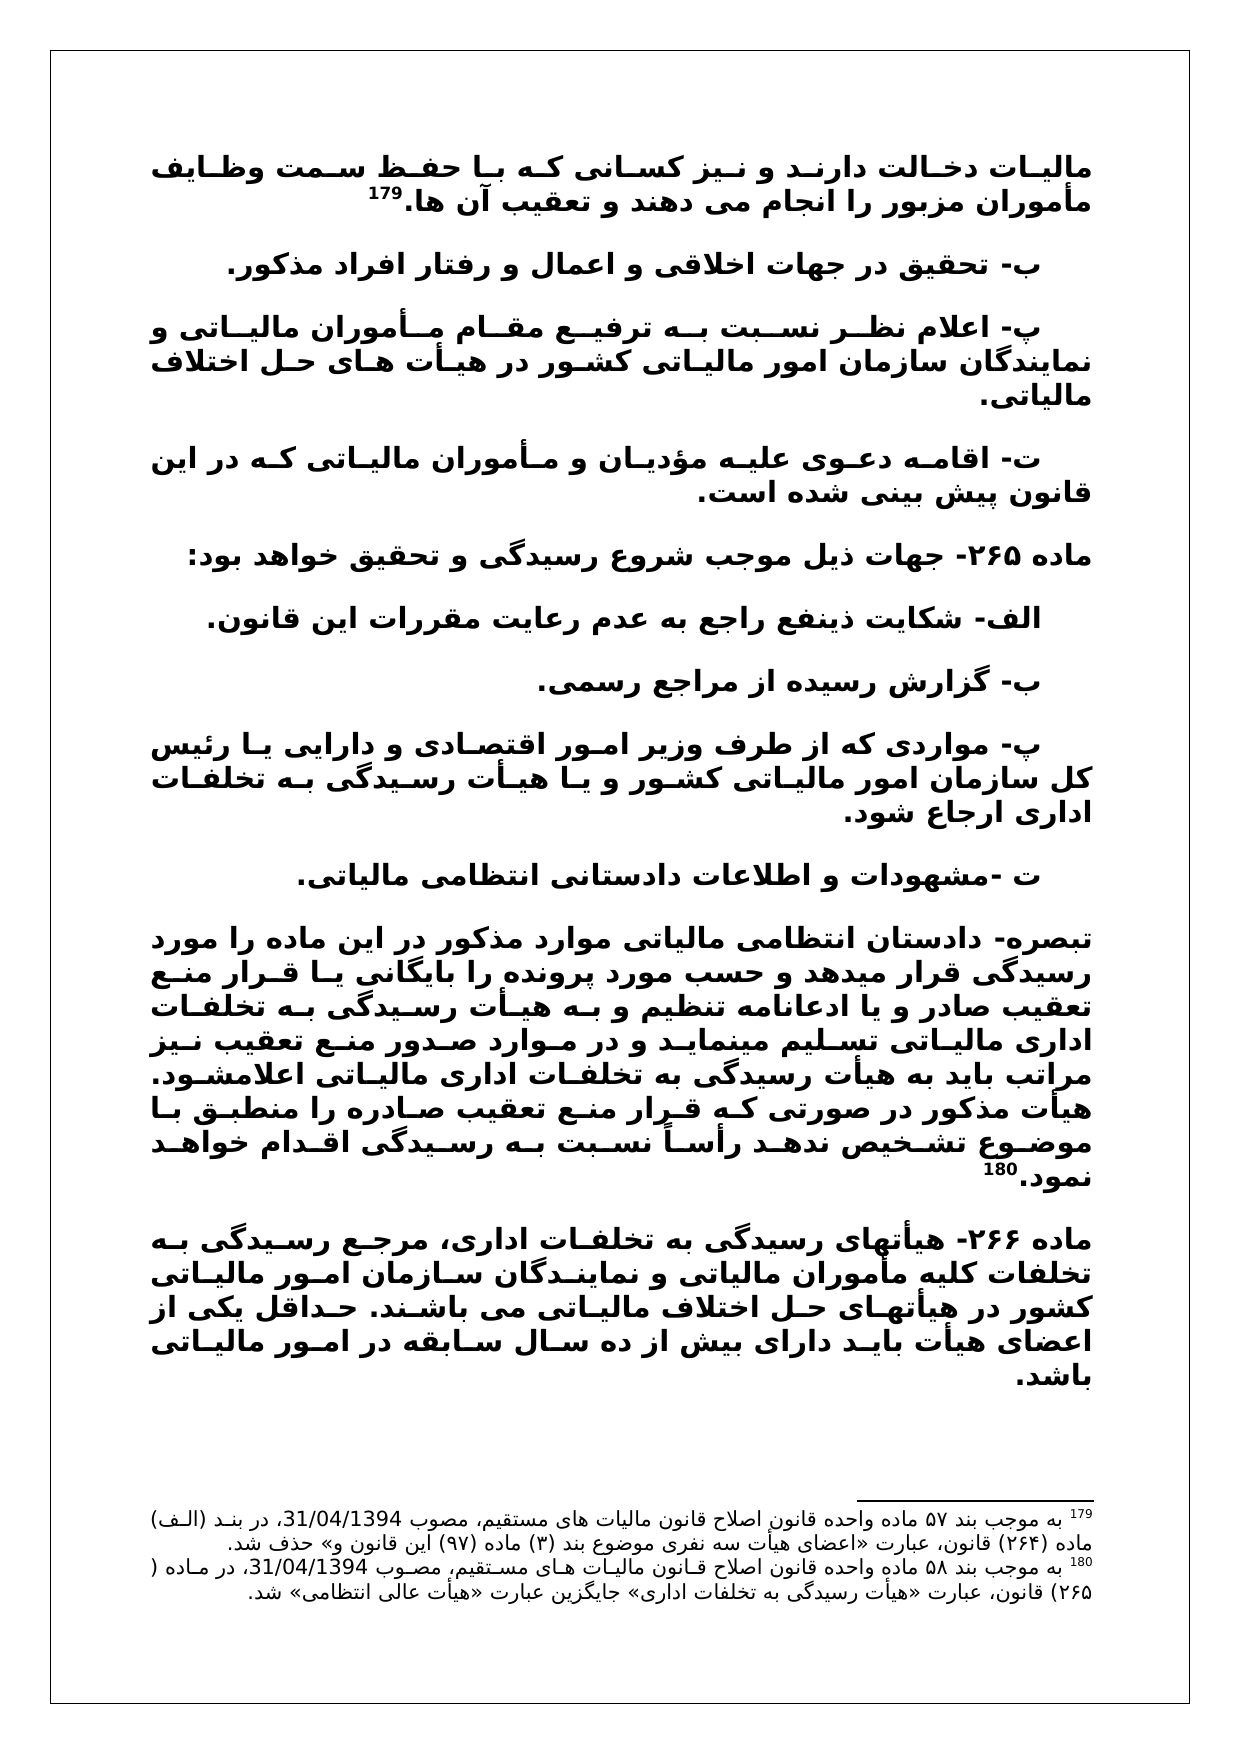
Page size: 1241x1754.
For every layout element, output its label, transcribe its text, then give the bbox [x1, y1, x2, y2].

text پ- اعلام نظر نسبت به ترفیع مقام مأموران مالیاتی و نمایندگان سازمان امور مالیاتی کشور در هیأت های حل اختلاف مالیاتی. [150, 310, 1093, 412]
text ت -مشهودات و اطلاعات دادستانی انتظامی مالیاتی. [150, 859, 1093, 893]
text ب- گزارش رسیده از مراجع رسمی. [150, 664, 1093, 698]
text ت- اقامه دعوی علیه مؤدیان و مأموران مالیاتی که در این قانون پیش بینی شده است. [150, 441, 1093, 509]
text الف- شکایت ذینفع راجع به عدم رعایت مقررات این قانون. [150, 601, 1093, 635]
text ب- تحقیق در جهات اخلاقی و اعمال و رفتار افراد مذکور. [150, 247, 1093, 281]
subtitle ماده ۲۶۵- جهات ذیل موجب شروع رسیدگی و تحقیق خواهد بود: [150, 538, 1093, 572]
text ماده ۲۶۶- هیأتهای رسیدگی به تخلفات اداری، مرجع رسیدگی به تخلفات کلیه مأموران مالیاتی و نمایندگان سازمان امور مالیاتی کشور در هیأتهای حل اختلاف مالیاتی می باشند. حداقل یکی از اعضای هیأت باید دارای بیش از ده سال سابقه در امور مالیاتی باشد. [150, 1223, 1093, 1392]
text تبصره- دادستان انتظامی مالیاتی موارد مذکور در این ماده را مورد رسیدگی قرار میدهد و حسب مورد پرونده را بایگانی یا قرار منع تعقیب صادر و یا ادعانامه تنظیم و به هیأت رسیدگی به تخلفات اداری مالیاتی تسلیم مینماید و در موارد صدور منع تعقیب نیز مراتب باید به هیأت رسیدگی به تخلفات اداری مالیاتی اعلامشود. هیأت مذکور در صورتی که قرار منع تعقیب صادره را منطبق با موضوع تشخیص ندهد رأساً نسبت به رسیدگی اقدام خواهد نمود. [150, 922, 1093, 1193]
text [150, 150, 1093, 218]
text پ- مواردی که از طرف وزیر امور اقتصادی و دارایی یا رئیس کل سازمان امور مالیاتی کشور و یا هیأت رسیدگی به تخلفات اداری ارجاع شود. [150, 728, 1093, 829]
